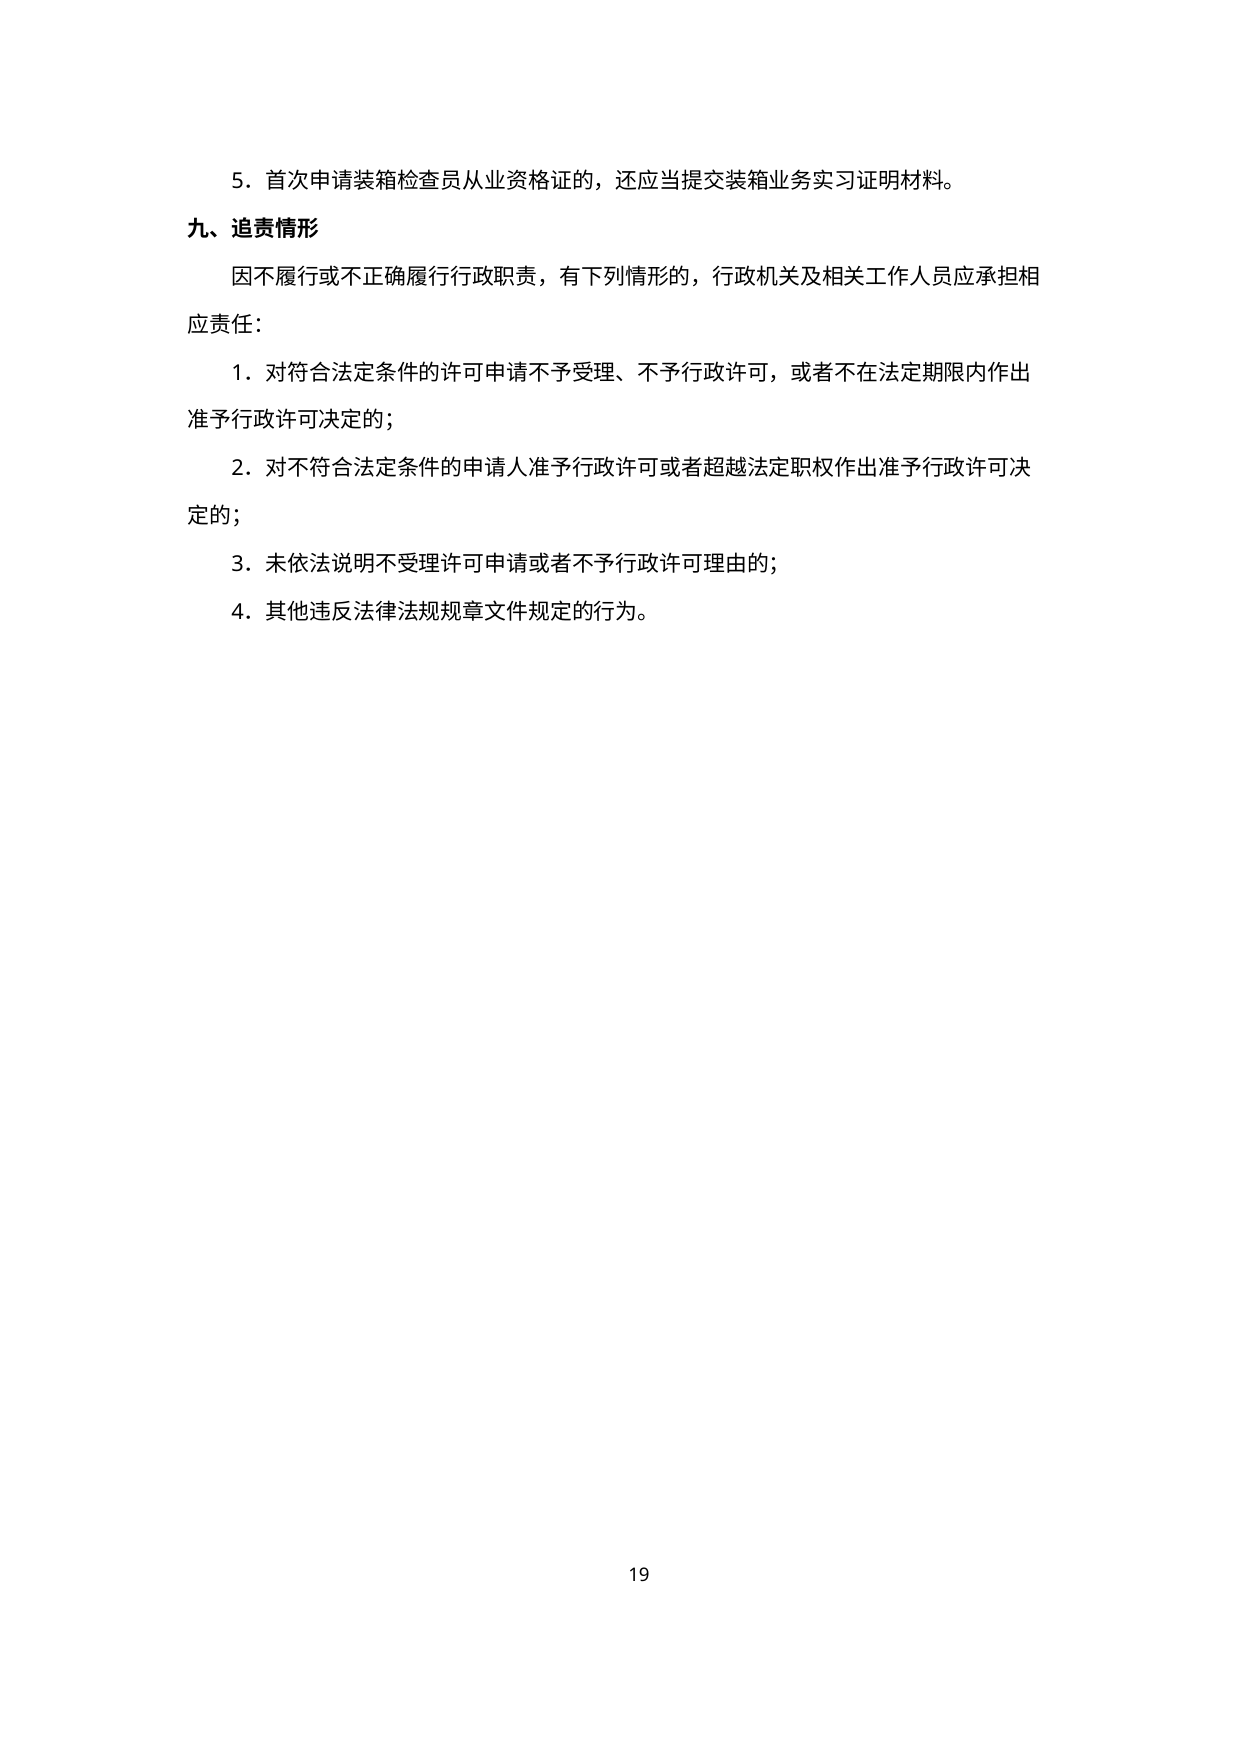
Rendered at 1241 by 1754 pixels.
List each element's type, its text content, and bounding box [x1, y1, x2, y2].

text 3．未依法说明不受理许可申请或者不予行政许可理由的； [187, 533, 1053, 581]
text 5．首次申请装箱检查员从业资格证的，还应当提交装箱业务实习证明材料。 [187, 150, 1053, 198]
text 4．其他违反法律法规规章文件规定的行为。 [187, 581, 1053, 629]
text 九、追责情形 [187, 198, 1053, 246]
text 因不履行或不正确履行行政职责，有下列情形的，行政机关及相关工作人员应承担相应责任： [187, 246, 1053, 342]
text 1．对符合法定条件的许可申请不予受理、不予行政许可，或者不在法定期限内作出准予行政许可决定的； [187, 342, 1053, 437]
text 2．对不符合法定条件的申请人准予行政许可或者超越法定职权作出准予行政许可决定的； [187, 437, 1053, 533]
